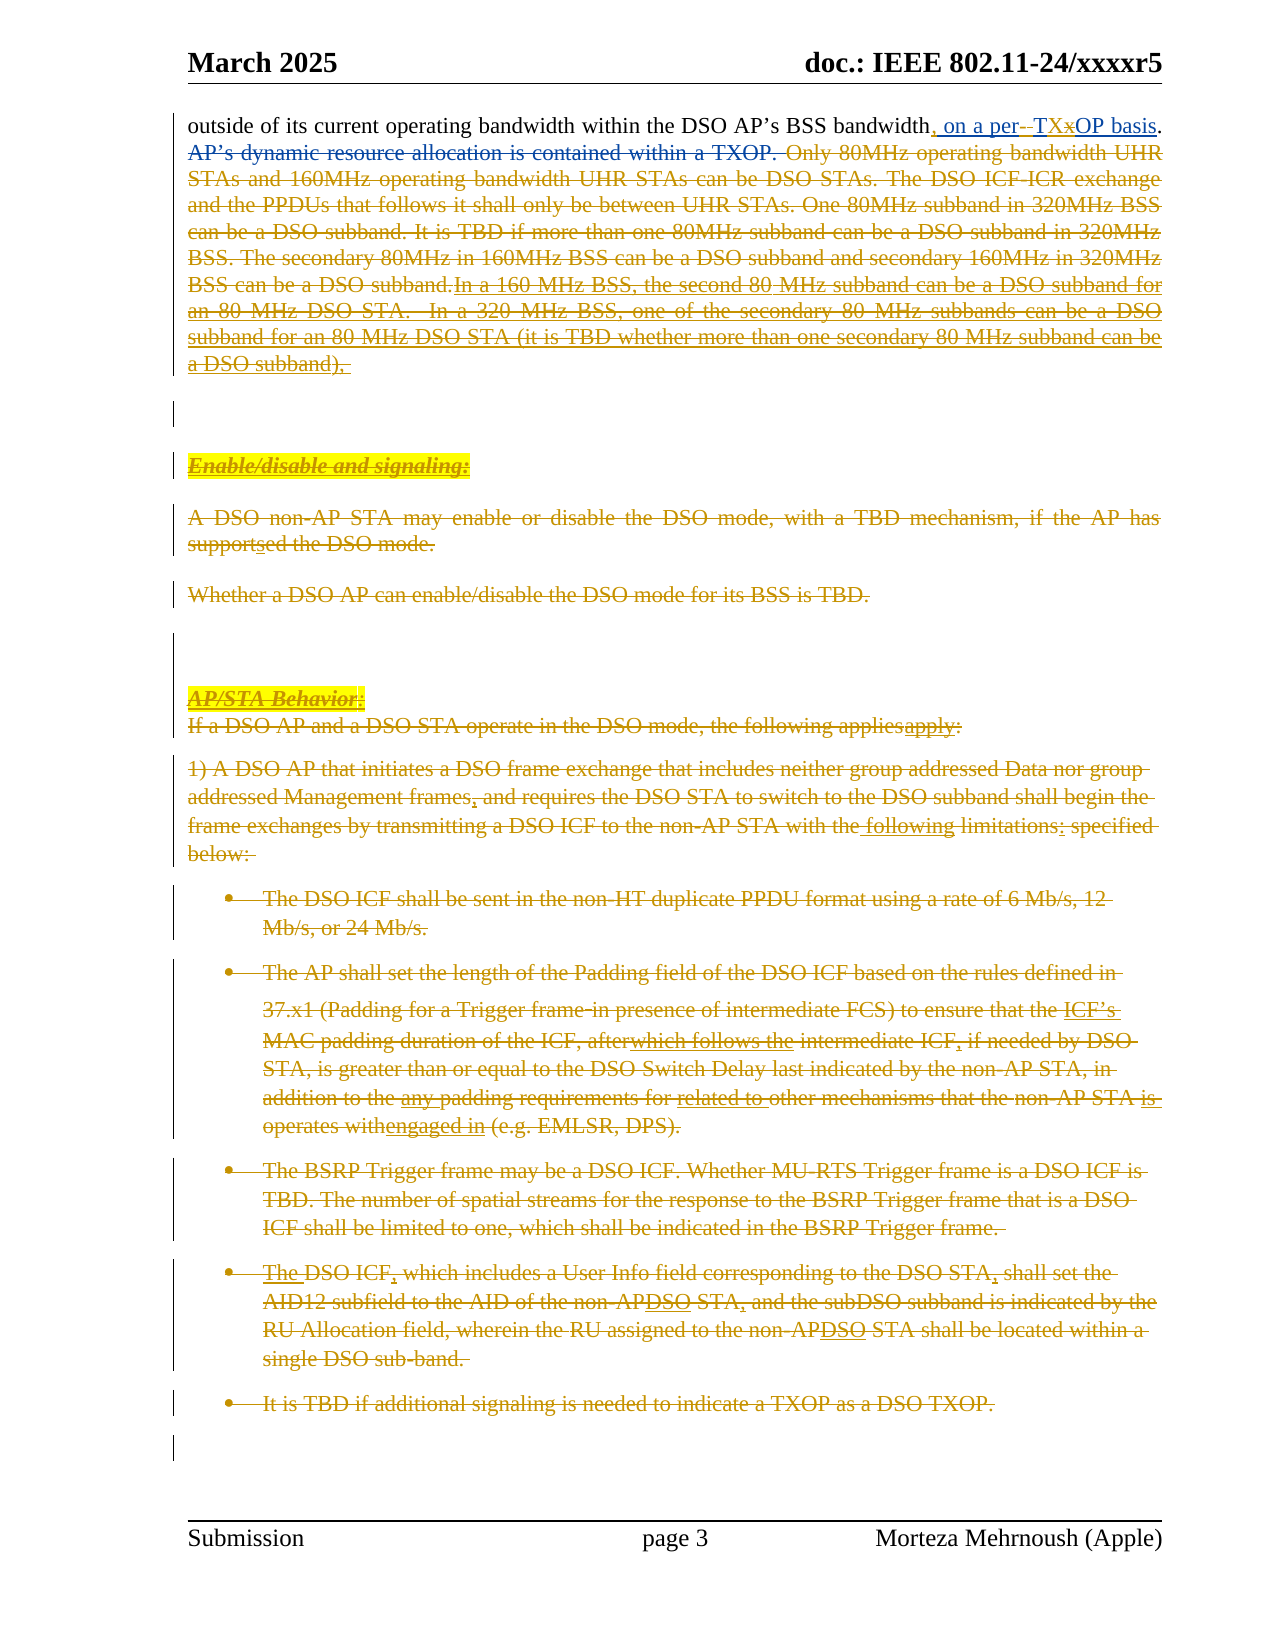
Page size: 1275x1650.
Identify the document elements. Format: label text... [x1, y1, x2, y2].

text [187, 154, 1162, 180]
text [187, 112, 1162, 153]
